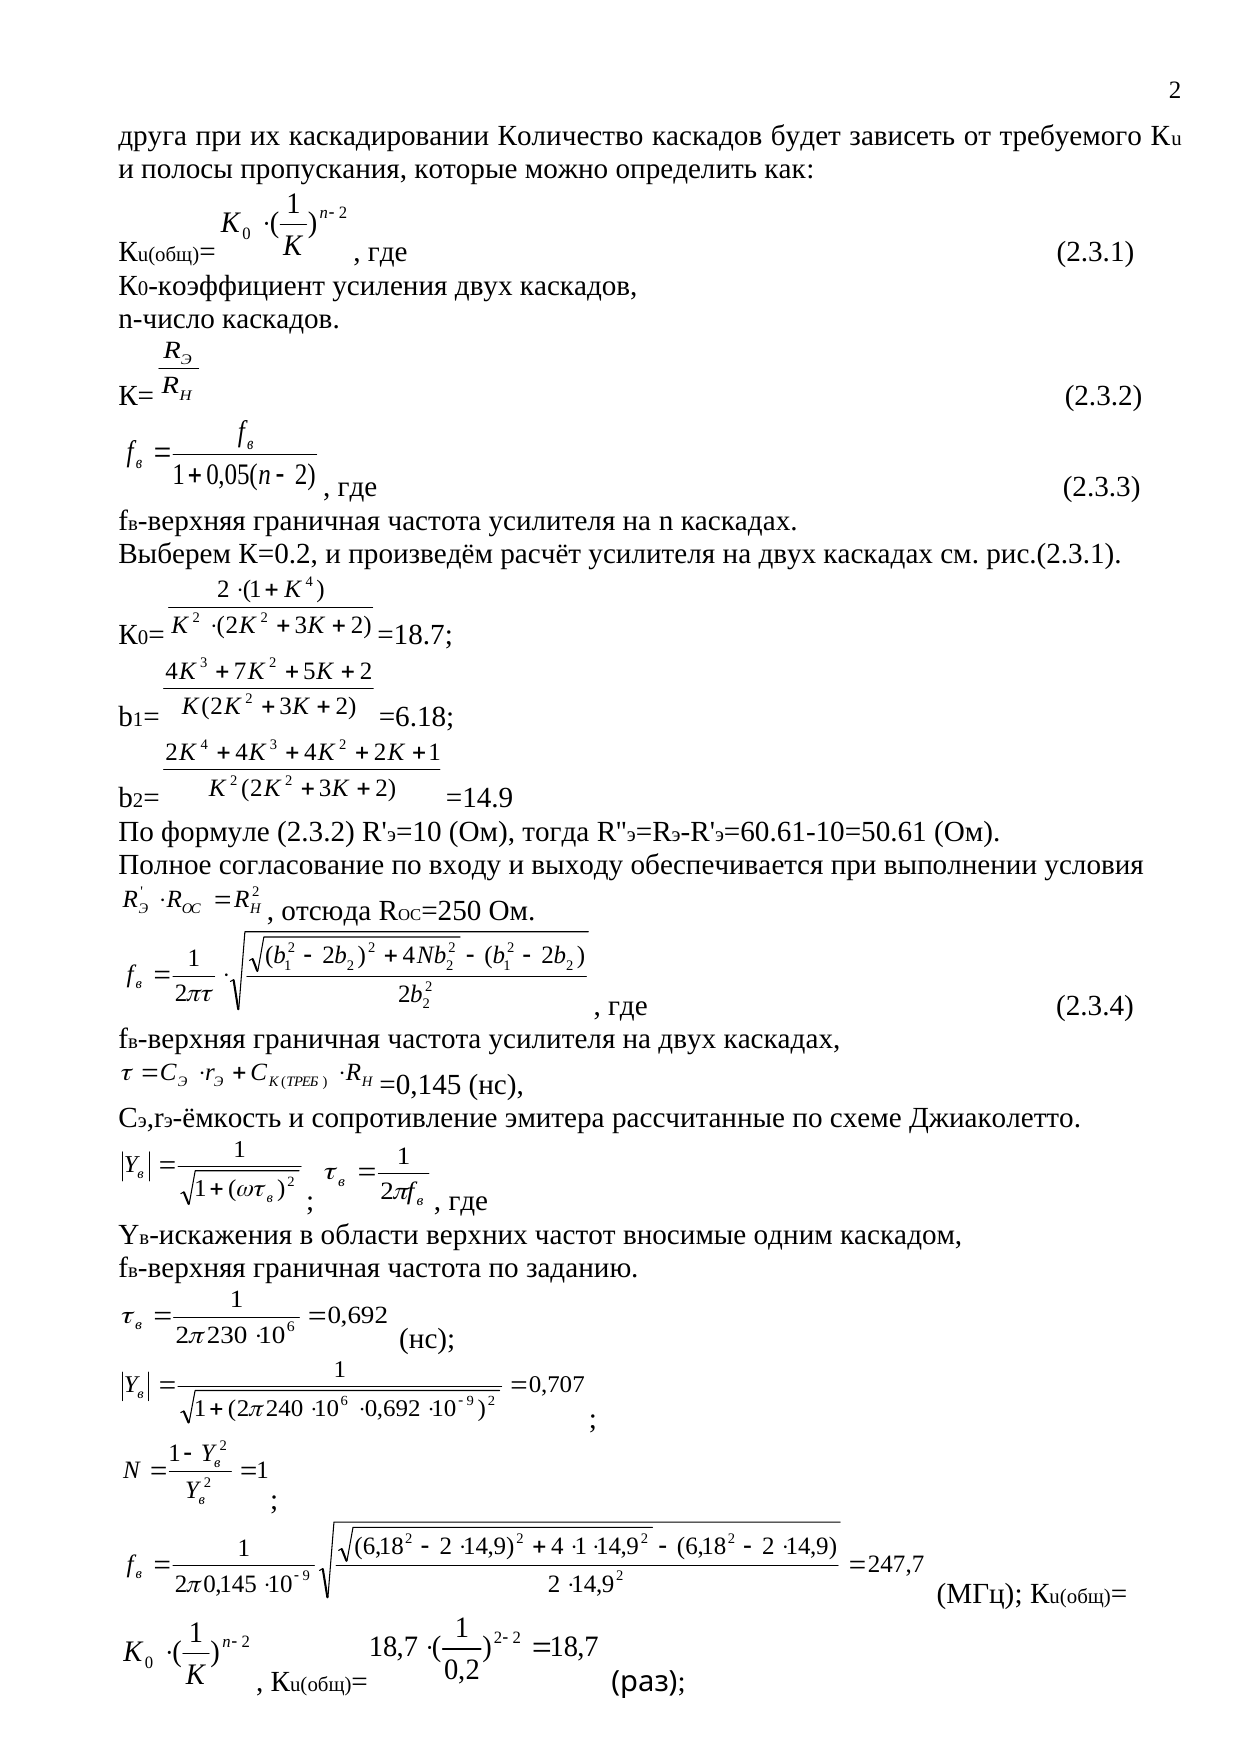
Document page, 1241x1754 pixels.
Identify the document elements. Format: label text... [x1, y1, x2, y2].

text ; [118, 1354, 1181, 1434]
text К0-коэффициент усиления двух каскадов, [118, 268, 1181, 302]
text fв-верхняя граничная частота усилителя на двух каскадах, [118, 1022, 1181, 1055]
text =0,145 (нс), [118, 1055, 1181, 1101]
text ; [118, 1434, 1181, 1516]
text b1==6.18; [118, 651, 1181, 732]
text Кu(общ)=, где (2.3.1) [118, 185, 1181, 268]
text , отсюда RОС=250 Ом. [118, 881, 1181, 926]
text fв-верхняя граничная частота по заданию. [118, 1251, 1181, 1284]
text По формуле (2.3.2) R'э=10 (Ом), тогда R''э=Rэ-R'э=60.61-10=50.61 (Ом). [118, 814, 1181, 847]
text К0==18.7; [118, 570, 1181, 651]
text , где (2.3.4) [118, 926, 1181, 1022]
text Полное согласование по входу и выходу обеспечивается при выполнении условия [118, 847, 1181, 881]
text b2==14.9 [118, 732, 1181, 814]
text К= (2.3.2) , где (2.3.3) [118, 335, 1181, 503]
text (нс); [118, 1284, 1181, 1354]
text ; , где [118, 1134, 1181, 1217]
text fв-верхняя граничная частота усилителя на n каскадах. [118, 503, 1181, 536]
text n-число каскадов. [118, 302, 1181, 335]
text Выберем К=0.2, и произведём расчёт усилителя на двух каскадах см. рис.(2.3.1). [118, 536, 1181, 570]
text (МГц); Кu(общ)=, Кu(общ)= (раз); [118, 1516, 1181, 1699]
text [118, 118, 1181, 185]
text Yв-искажения в области верхних частот вносимые одним каскадом, [118, 1217, 1181, 1251]
text Сэ,rэ-ёмкость и сопротивление эмитера рассчитанные по схеме Джиаколетто. [118, 1101, 1181, 1134]
